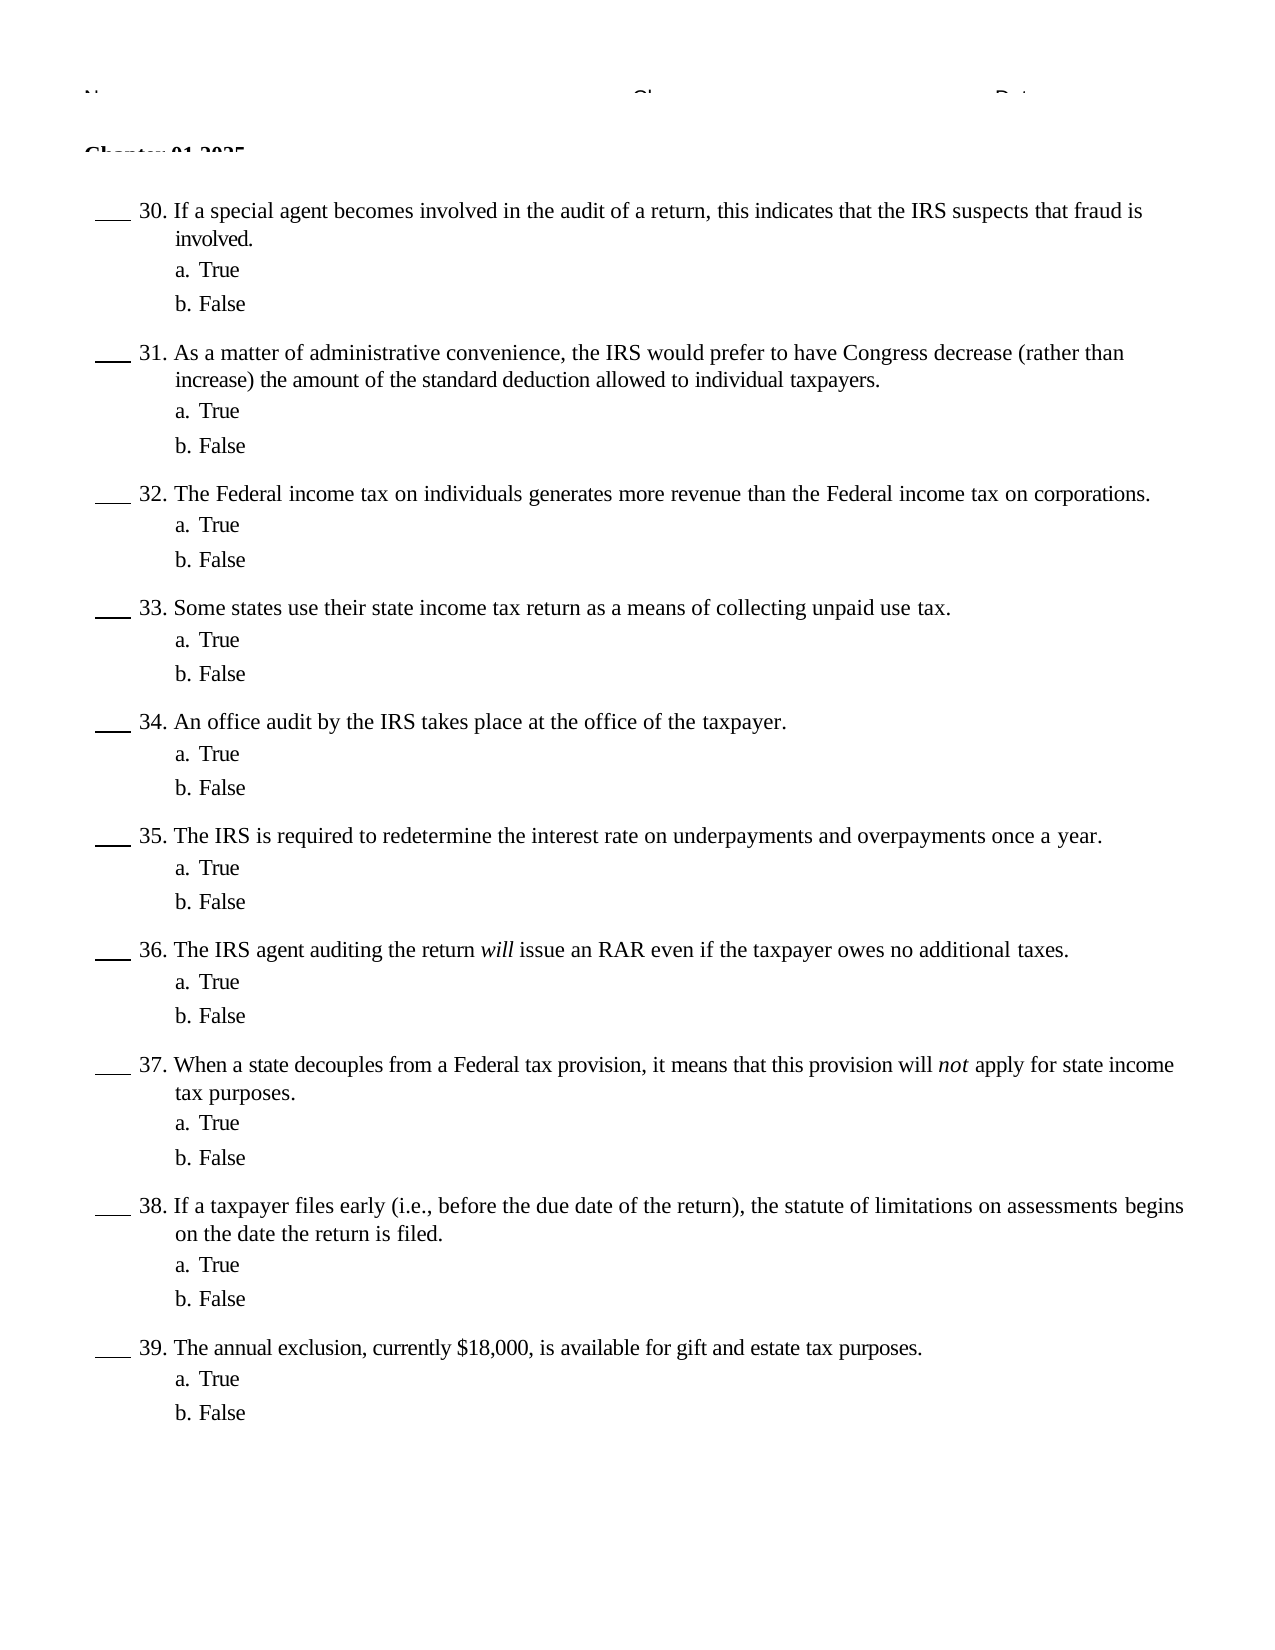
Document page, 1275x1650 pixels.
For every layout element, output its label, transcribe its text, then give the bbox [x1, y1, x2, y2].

list False [175, 290, 1217, 317]
text 39. The annual exclusion, currently $18,000, is available for gift and estate tax purposes. [95, 1334, 1217, 1360]
list True [175, 256, 1217, 282]
text 35. The IRS is required to redetermine the interest rate on underpayments and overpayments once a year. [95, 822, 1217, 849]
text 34. An office audit by the IRS takes place at the office of the taxpayer. [95, 708, 1217, 735]
list False [175, 660, 1217, 686]
text 30. If a special agent becomes involved in the audit of a return, this indicates that the IRS suspects that fraud is involved. [95, 197, 1144, 251]
list False [175, 1002, 1217, 1028]
text 36. The IRS agent auditing the return will issue an RAR even if the taxpayer owes no additional taxes. [95, 937, 1217, 963]
text 31. As a matter of administrative convenience, the IRS would prefer to have Congress decrease (rather than increase) the amount of the standard deduction allowed to individual taxpayers. [95, 339, 1133, 393]
list True [175, 626, 1217, 652]
list False [175, 1144, 1217, 1170]
list False [175, 546, 1217, 572]
list True [175, 740, 1217, 766]
text 37. When a state decouples from a Federal tax provision, it means that this provision will not apply for state income tax purposes. [95, 1051, 1177, 1105]
list True [175, 512, 1217, 538]
text 38. If a taxpayer files early (i.e., before the due date of the return), the statute of limitations on assessments begins on the date the return is filed. [95, 1192, 1187, 1246]
list False [175, 888, 1217, 914]
list True [175, 1251, 1217, 1277]
text 33. Some states use their state income tax return as a means of collecting unpaid use tax. [95, 594, 1217, 621]
list True [175, 1109, 1217, 1136]
list True [175, 968, 1217, 994]
list False [175, 1285, 1217, 1312]
list True [175, 397, 1217, 424]
list True [175, 854, 1217, 880]
list False [175, 432, 1217, 458]
list False [175, 1399, 1217, 1426]
list True [175, 1365, 1217, 1391]
text 32. The Federal income tax on individuals generates more revenue than the Federal income tax on corporations. [95, 480, 1217, 507]
list False [175, 774, 1217, 800]
